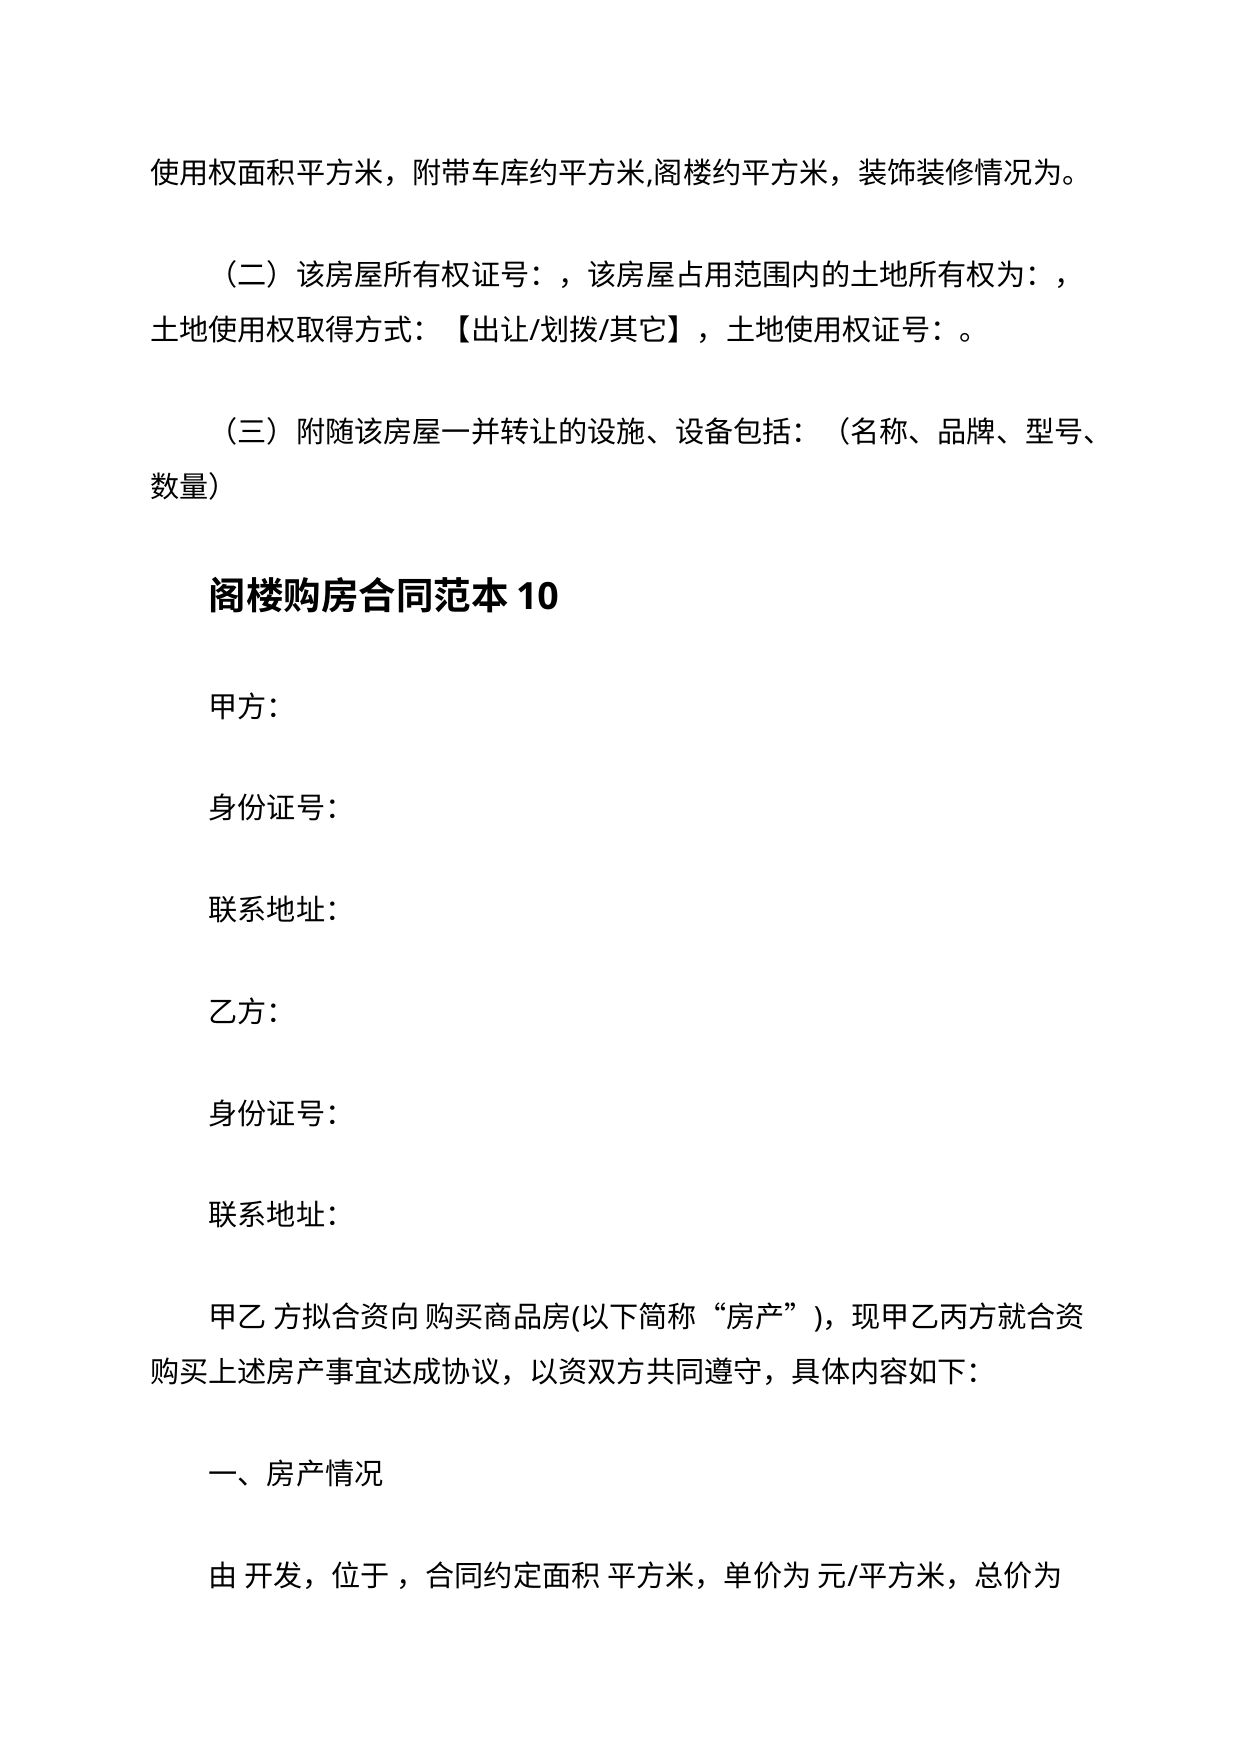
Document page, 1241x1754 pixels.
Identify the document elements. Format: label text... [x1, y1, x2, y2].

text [150, 150, 1090, 192]
text 乙方： [150, 988, 1090, 1031]
text 联系地址： [150, 887, 1090, 929]
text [150, 1552, 1090, 1595]
text （二）该房屋所有权证号：，该房屋占用范围内的土地所有权为：，土地使用权取得方式：【出让/划拨/其它】，土地使用权证号：。 [150, 252, 1090, 349]
text 甲乙 方拟合资向 购买商品房(以下简称“房产”)，现甲乙丙方就合资购买上述房产事宜达成协议，以资双方共同遵守，具体内容如下： [150, 1294, 1090, 1391]
text 一、房产情况 [150, 1451, 1090, 1493]
text 身份证号： [150, 1090, 1090, 1132]
text 甲方： [150, 683, 1090, 725]
text 联系地址： [150, 1192, 1090, 1234]
text （三）附随该房屋一并转让的设施、设备包括：（名称、品牌、型号、数量） [150, 409, 1090, 506]
text 身份证号： [150, 785, 1090, 827]
text 阁楼购房合同范本10 [150, 566, 1090, 620]
